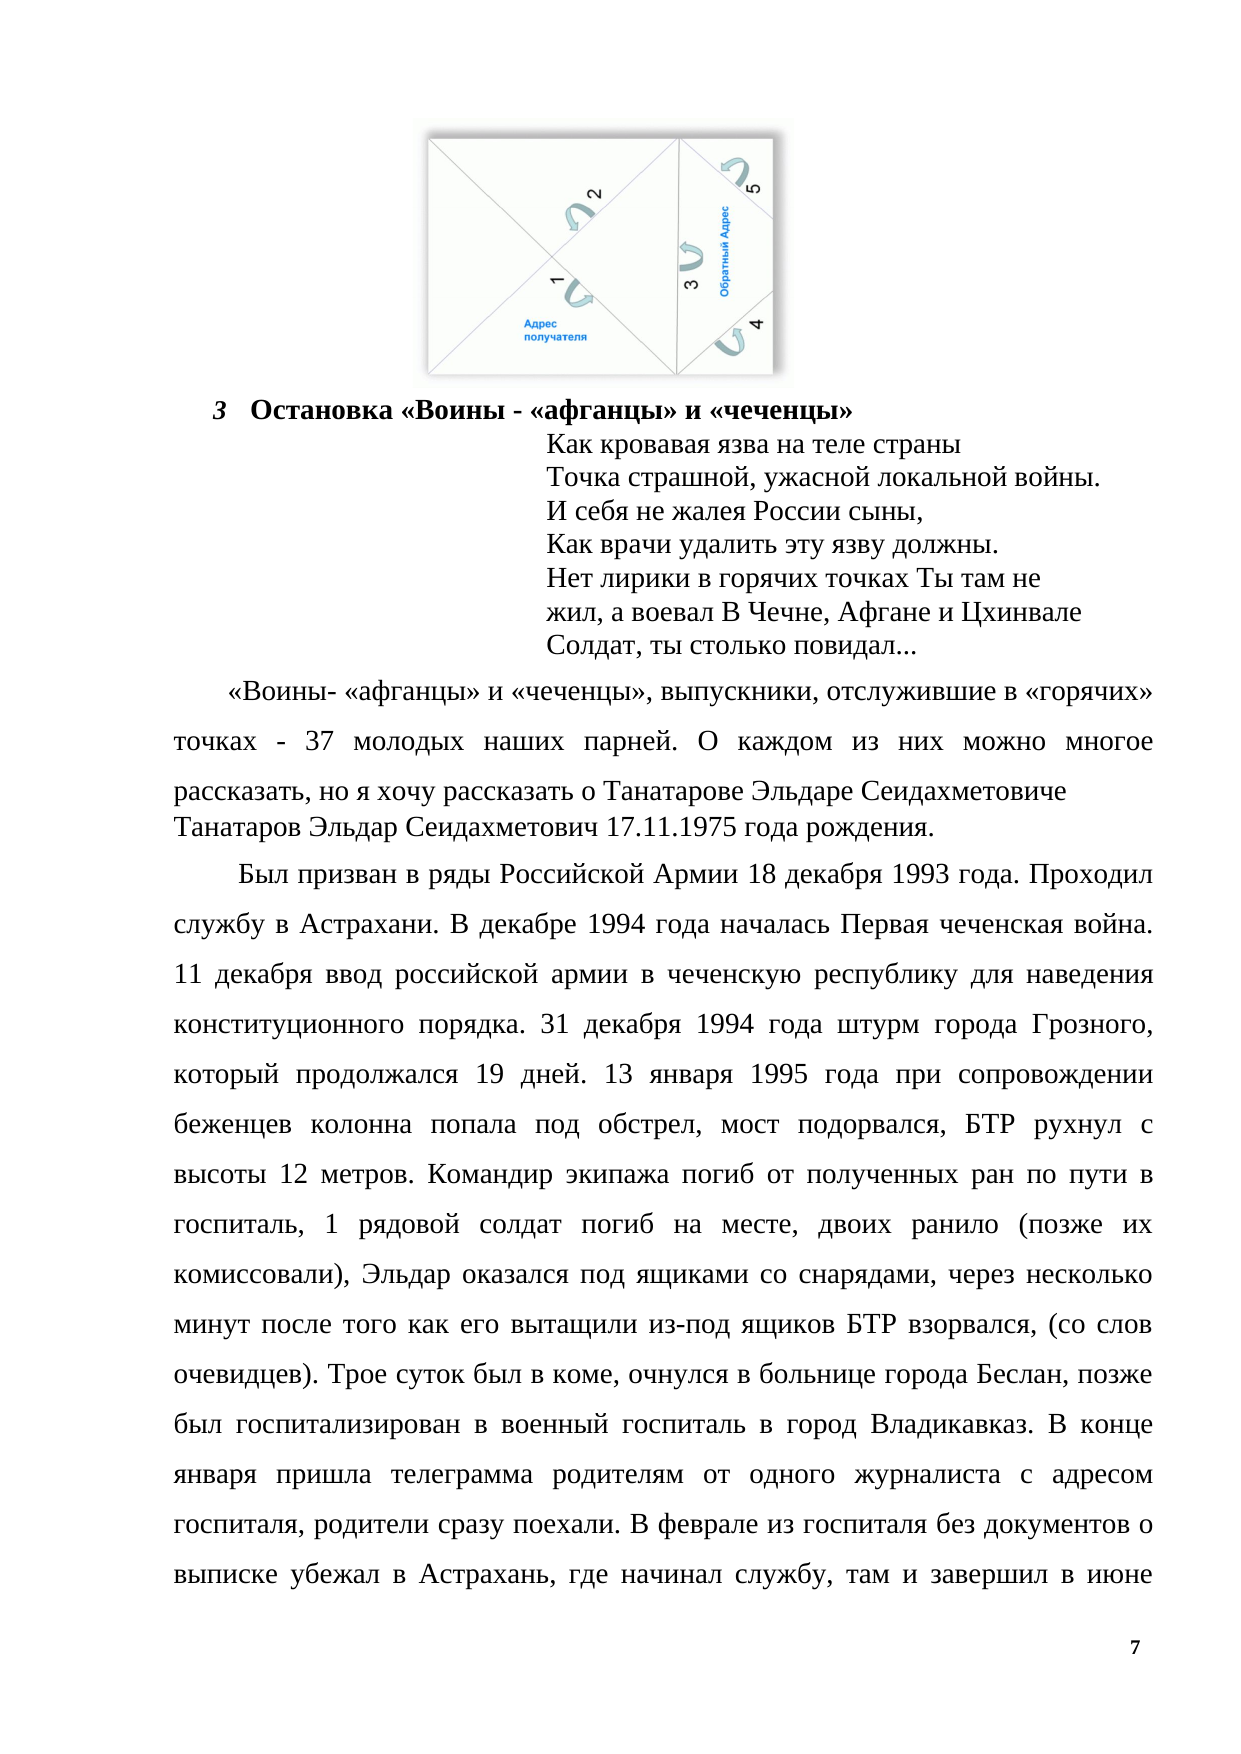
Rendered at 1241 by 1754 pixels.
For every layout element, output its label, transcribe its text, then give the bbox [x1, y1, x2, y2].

text Как врачи удалить эту язву должны. [546, 527, 1154, 560]
picture [412, 118, 795, 388]
text Точка страшной, ужасной локальной войны. [546, 459, 1154, 493]
text «Воины- «афганцы» и «чеченцы», выпускники, отслужившие в «горячих» точках - 37 молодых наших парней. О каждом из них можно многое рассказать, но я хочу рассказать о Танатарове Эльдаре Сеидахметовиче [173, 661, 1154, 811]
text Танатаров Эльдар Сеидахметович 17.11.1975 года рождения. [173, 811, 1154, 843]
list Остановка «Воины - «афганцы» и «чеченцы» [213, 392, 1154, 426]
text Как кровавая язва на теле страны [546, 426, 1154, 459]
text И себя не жалея России сыны, [546, 493, 1154, 527]
text Нет лирики в горячих точках Ты там не жил, а воевал В Чечне, Афгане и Цхинвале Солдат, ты столько повидал... [546, 560, 1100, 661]
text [173, 843, 1154, 1593]
